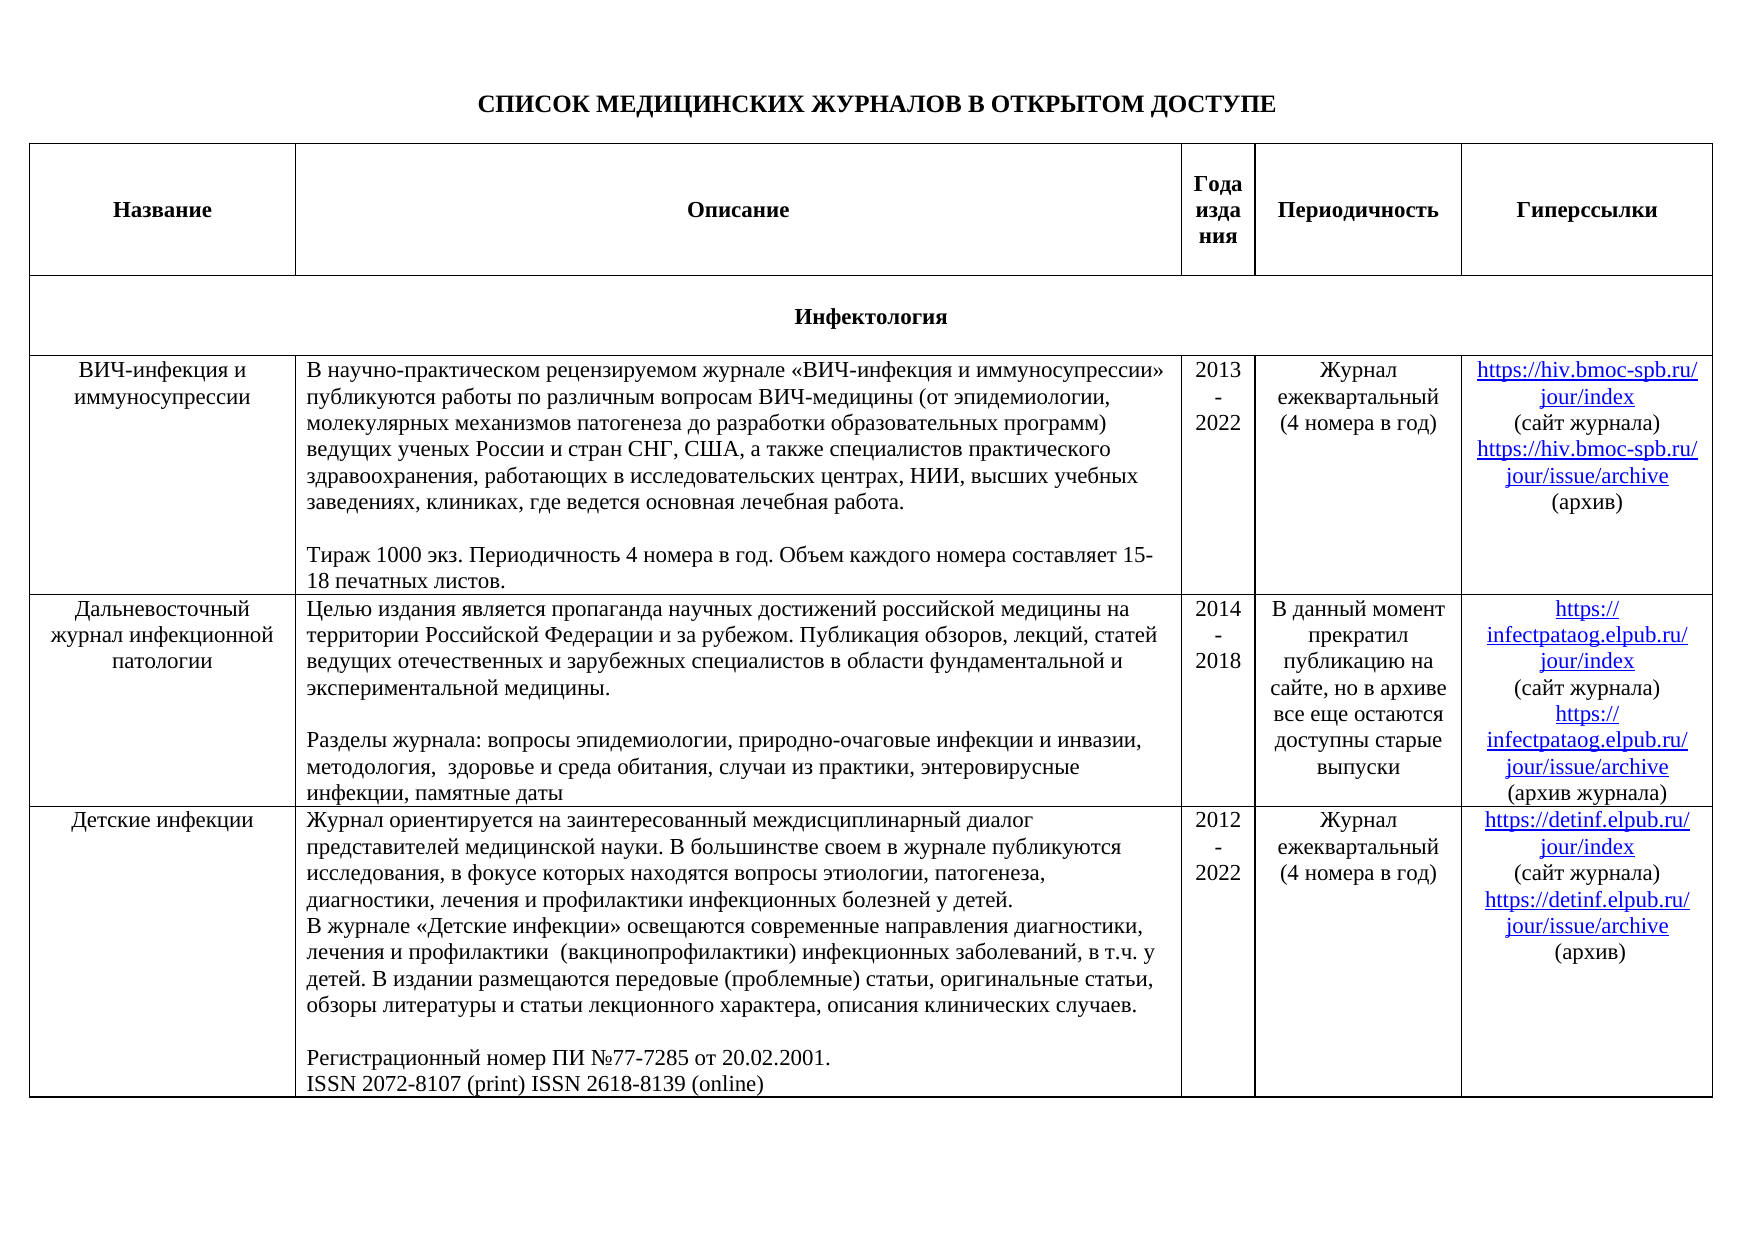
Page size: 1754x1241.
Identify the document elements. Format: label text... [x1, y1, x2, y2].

table_cell ВИЧ-инфекция и иммуносупрессии [30, 356, 295, 594]
table_cell 2013- 2022 [1182, 356, 1254, 594]
table_header Описание [296, 144, 1181, 275]
table_cell https://hiv.bmoc-spb.ru/jour/index (сайт журнала) https://hiv.bmoc-spb.ru/jour/issue/archive (архив) [1462, 356, 1712, 594]
table_cell Детские инфекции [30, 807, 295, 1096]
table_cell https://infectpataog.elpub.ru/jour/index (сайт журнала) https://infectpataog.elpub.ru/jour/issue/archive (архив журнала) [1462, 595, 1712, 806]
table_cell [1256, 807, 1461, 1096]
table_cell Дальневосточный журнал инфекционной патологии [30, 595, 295, 806]
table_cell https://detinf.elpub.ru/jour/index (сайт журнала) https://detinf.elpub.ru/jour/issue/archive (архив) [1462, 807, 1712, 1096]
table_cell Целью издания является пропаганда научных достижений российской медицины на территории Российской Федерации и за рубежом. Публикация обзоров, лекций, статей ведущих отечественных и зарубежных специалистов в области фундаментальной и экспериментальной медицины. Разделы журнала: вопросы эпидемиологии, природно-очаговые инфекции и инвазии, методология, здоровье и среда обитания, случаи из практики, энтеровирусные инфекции, памятные даты [296, 595, 1181, 806]
table_cell В научно-практическом рецензируемом журнале «ВИЧ-инфекция и иммуносупрессии» публикуются работы по различным вопросам ВИЧ-медицины (от эпидемиологии, молекулярных механизмов патогенеза до разработки образовательных программ) ведущих ученых России и стран СНГ, США, а также специалистов практического здравоохранения, работающих в исследовательских центрах, НИИ, высших учебных заведениях, клиниках, где ведется основная лечебная работа. Тираж 1000 экз. Периодичность 4 номера в год. Объем каждого номера составляет 15-18 печатных листов. [296, 356, 1181, 594]
table_cell Журнал ежеквартальный (4 номера в год) [1256, 356, 1461, 594]
text СПИСОК МЕДИЦИНСКИХ ЖУРНАЛОВ В ОТКРЫТОМ ДОСТУПЕ [118, 89, 1636, 117]
table_cell 2014-2018 [1182, 595, 1254, 806]
table_cell 2012- 2022 [1182, 807, 1254, 1096]
table_header Название [30, 144, 295, 275]
table_header Периодичность [1256, 144, 1461, 275]
table_cell В данный момент прекратил публикацию на сайте, но в архиве все еще остаются доступны старые выпуски [1256, 595, 1461, 806]
table_header Года издания [1182, 144, 1254, 275]
table_cell Инфектология [30, 276, 1712, 355]
table_header Гиперссылки [1462, 144, 1712, 275]
table_cell Журнал ориентируется на заинтересованный междисциплинарный диалог представителей медицинской науки. В большинстве своем в журнале публикуются исследования, в фокусе которых находятся вопросы этиологии, патогенеза, диагностики, лечения и профилактики инфекционных болезней у детей. В журнале «Детские инфекции» освещаются современные направления диагностики, лечения и профилактики (вакцинопрофилактики) инфекционных заболеваний, в т.ч. у детей. В издании размещаются передовые (проблемные) статьи, оригинальные статьи, обзоры литературы и статьи лекционного характера, описания клинических случаев. Регистрационный номер ПИ №77-7285 от 20.02.2001. ISSN 2072-8107 (print) ISSN 2618-8139 (online) [296, 807, 1181, 1096]
